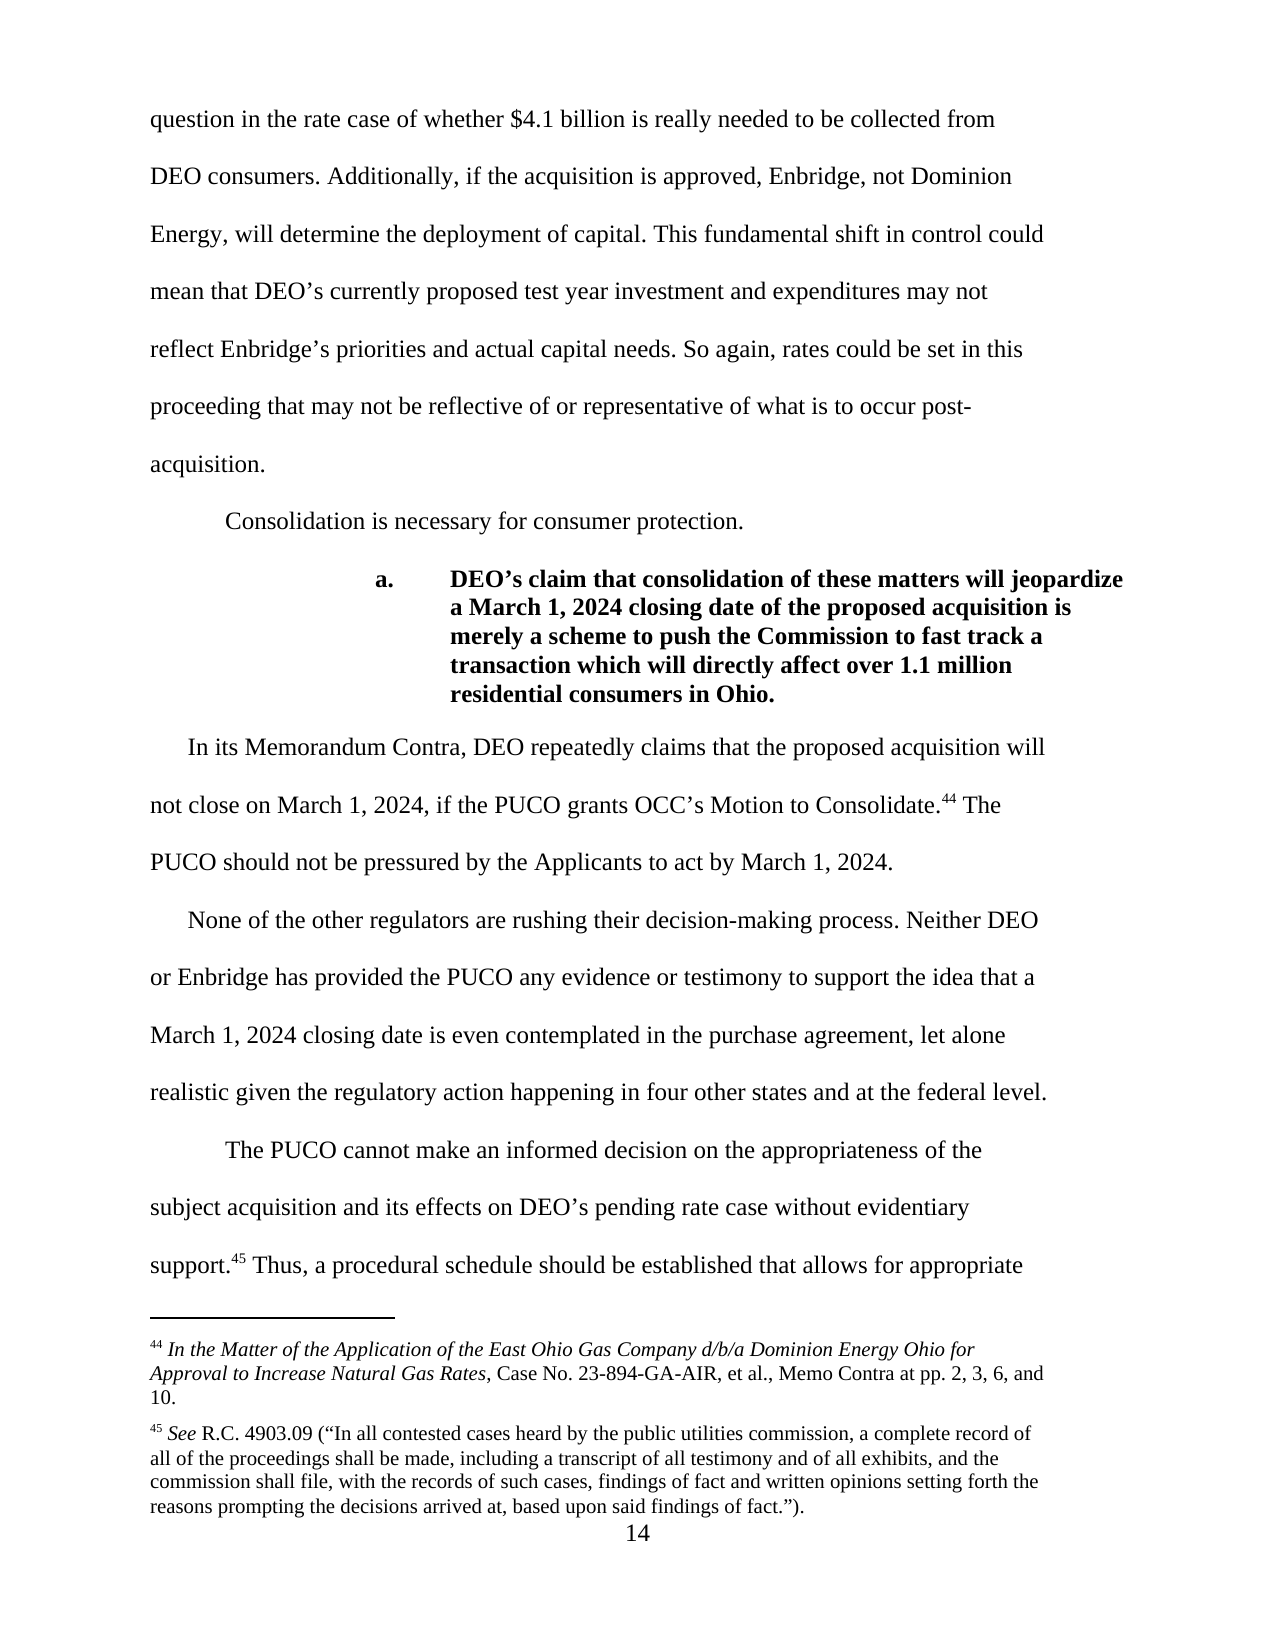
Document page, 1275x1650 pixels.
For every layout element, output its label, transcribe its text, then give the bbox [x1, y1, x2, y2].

text In its Memorandum Contra, DEO repeatedly claims that the proposed acquisition will not close on March 1, 2024, if the PUCO grants OCC’s Motion to Consolidate. The PUCO should not be pressured by the Applicants to act by March 1, 2024. [150, 732, 1050, 876]
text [150, 1135, 1050, 1279]
text Consolidation is necessary for consumer protection. [150, 506, 1050, 535]
text None of the other regulators are rushing their decision-making process. Neither DEO or Enbridge has provided the PUCO any evidence or testimony to support the idea that a March 1, 2024 closing date is even contemplated in the purchase agreement, let alone realistic given the regulatory action happening in four other states and at the federal level. [150, 905, 1050, 1106]
subtitle a. DEO’s claim that consolidation of these matters will jeopardize a March 1, 2024 closing date of the proposed acquisition is merely a scheme to push the Commission to fast track a transaction which will directly affect over 1.1 million residential consumers in Ohio. [375, 564, 1125, 707]
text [150, 104, 1050, 477]
